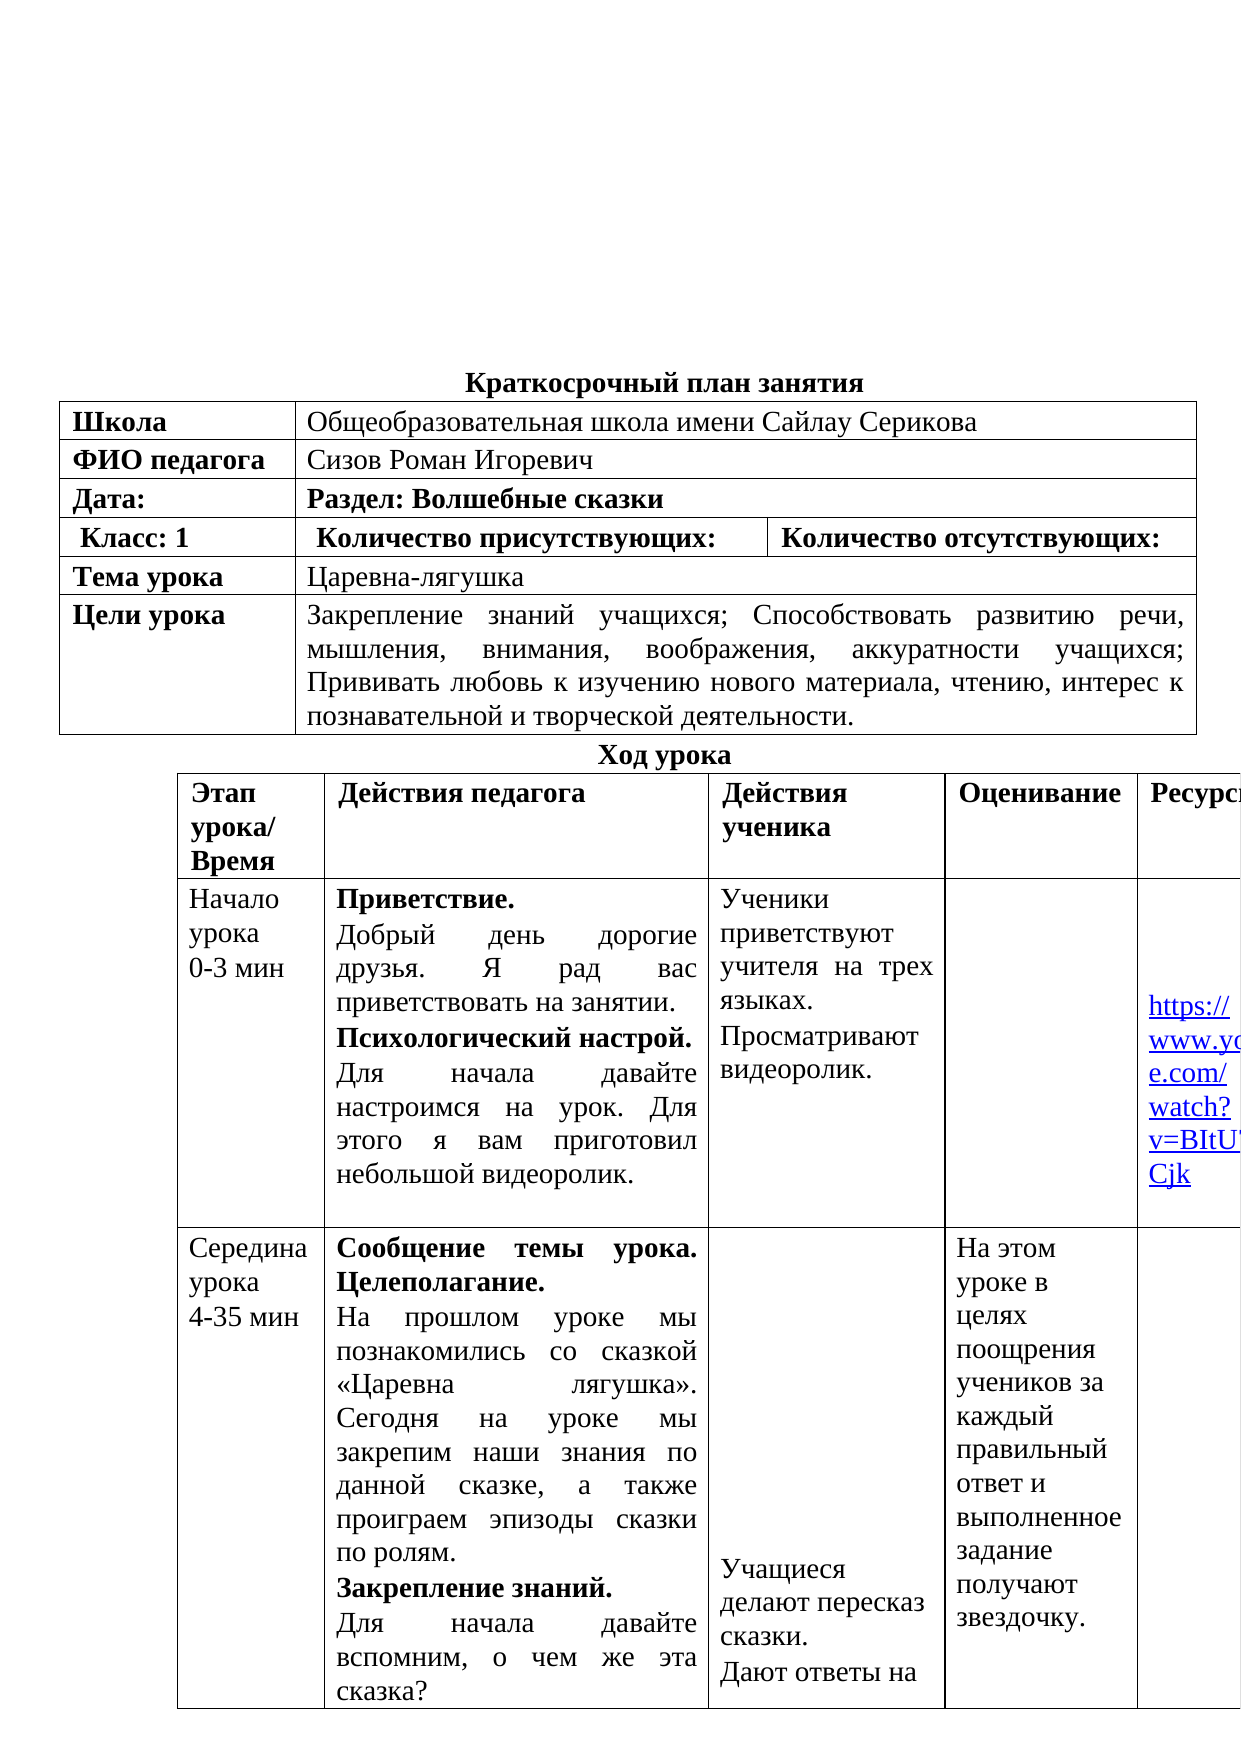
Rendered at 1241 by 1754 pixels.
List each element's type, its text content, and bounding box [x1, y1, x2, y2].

table_header Действия ученика [709, 774, 944, 878]
table_cell Количество отсутствующих: [768, 518, 1196, 556]
table_header Оценивание [946, 774, 1137, 878]
table_cell Тема урока [60, 557, 295, 594]
table_cell [946, 879, 1137, 1227]
table_cell Количество присутствующих: [296, 518, 767, 556]
text Ход урока [177, 737, 1152, 770]
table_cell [1138, 1228, 1240, 1708]
table_cell Закрепление знаний учащихся; Способствовать развитию речи, мышления, внимания, воображения, аккуратности учащихся; Прививать любовь к изучению нового материала, чтению, интерес к познавательной и творческой деятельности. [296, 595, 1196, 734]
table_cell Цели урока [60, 595, 295, 734]
table_cell Приветствие. Добрый день дорогие друзья. Я рад вас приветствовать на занятии. Психологический настрой. Для начала давайте настроимся на урок. Для этого я вам приготовил небольшой видеоролик. [325, 879, 708, 1227]
table_header Ресурсы [1138, 774, 1240, 878]
table_cell Царевна-лягушка [296, 557, 1196, 594]
text Краткосрочный план занятия [177, 365, 1152, 398]
table_cell https://www.youtube.com/watch?v=BItU7qG-Cjk [1138, 879, 1240, 1227]
table_cell Дата: [60, 479, 295, 517]
table_header Общеобразовательная школа имени Сайлау Серикова [296, 402, 1196, 439]
table_header Действия педагога [325, 774, 708, 878]
table_cell Ученики приветствуют учителя на трех языках. Просматривают видеоролик. [709, 879, 944, 1227]
table_cell Раздел: Волшебные сказки [296, 479, 1196, 517]
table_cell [709, 1228, 944, 1708]
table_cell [946, 1228, 1137, 1708]
table_cell Класс: 1 [60, 518, 295, 556]
table_header Этап урока/ Время [178, 774, 324, 878]
table_cell ФИО педагога [60, 440, 295, 478]
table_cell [325, 1228, 708, 1708]
table_cell Начало урока 0-3 мин [178, 879, 324, 1227]
table_cell Сизов Роман Игоревич [296, 440, 1196, 478]
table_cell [178, 1228, 324, 1708]
table_header Школа [60, 402, 295, 439]
